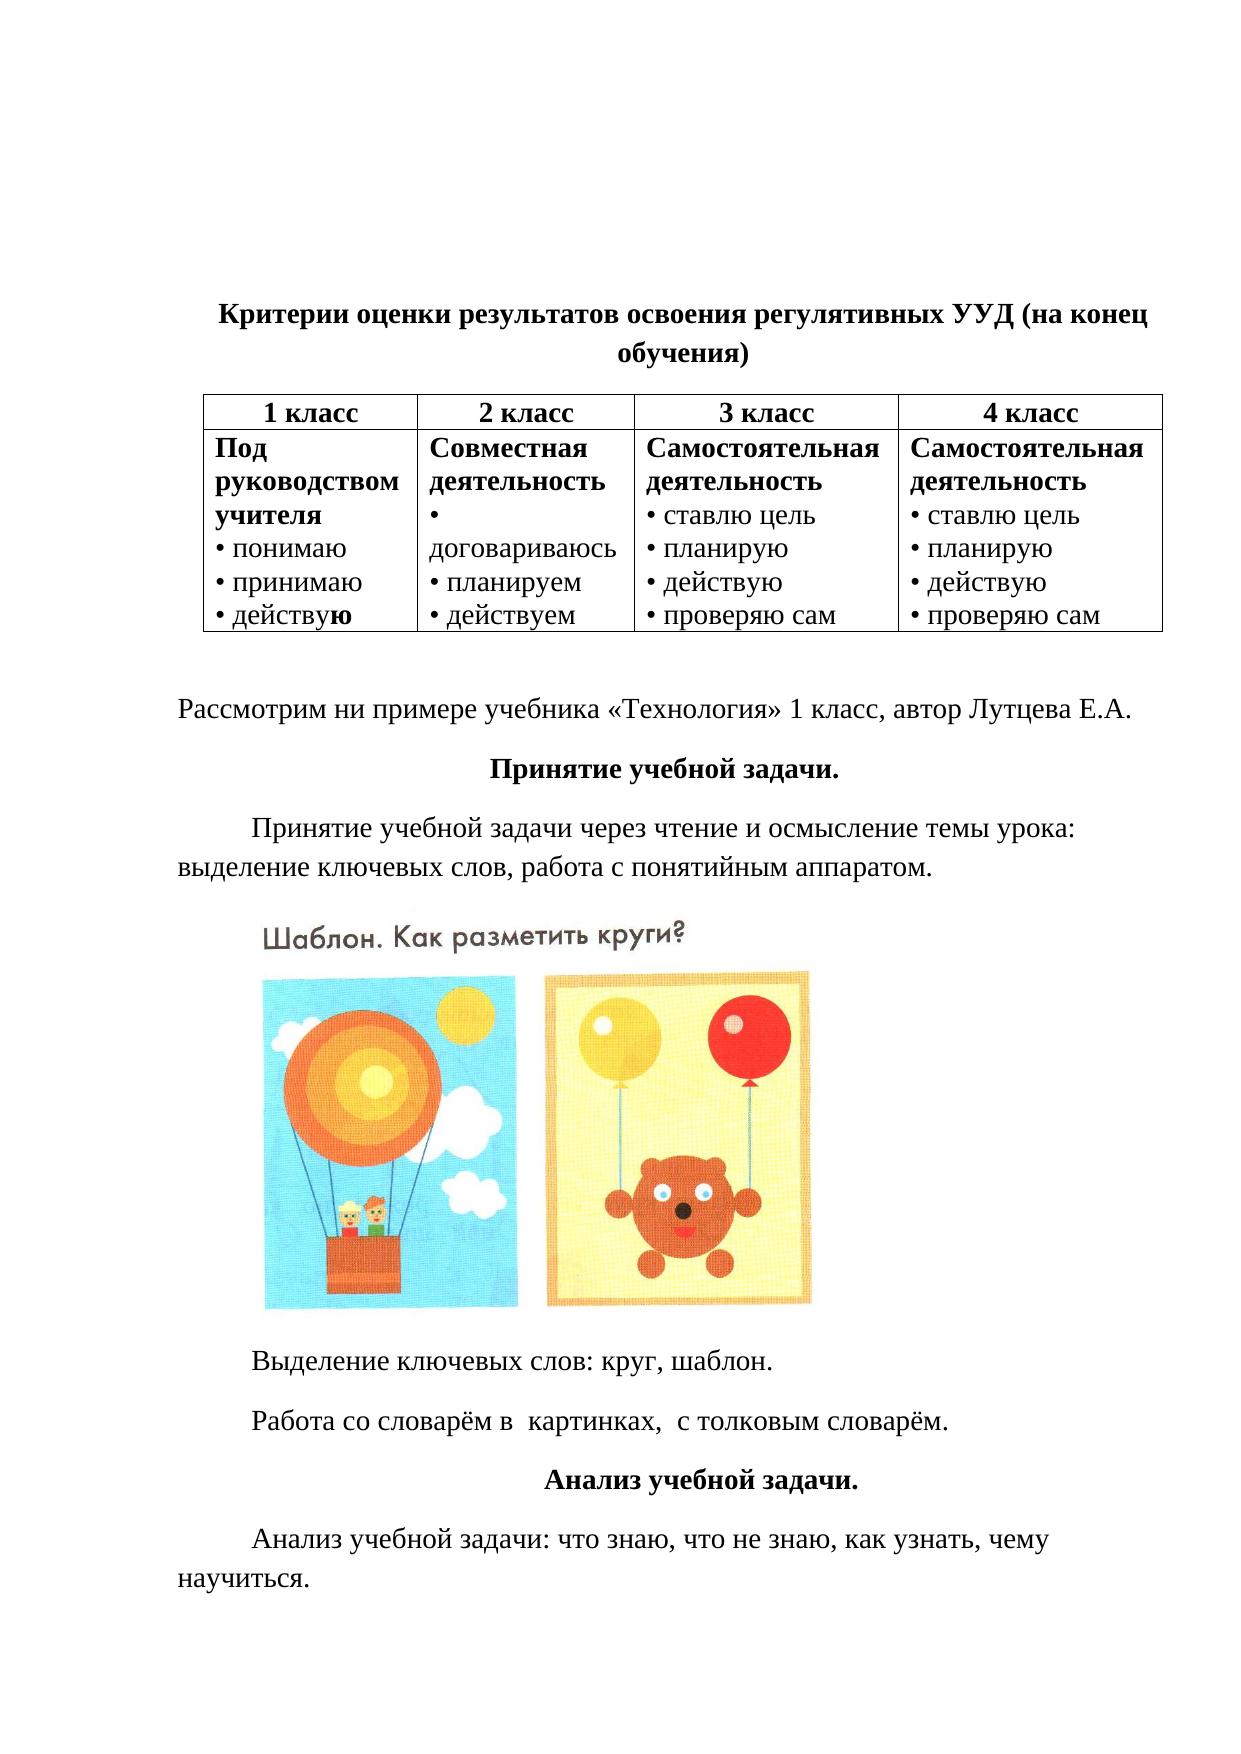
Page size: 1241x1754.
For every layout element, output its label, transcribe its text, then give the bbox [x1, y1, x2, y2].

text Принятие учебной задачи. [177, 751, 1152, 784]
table_cell Совместная деятельность • договариваюсь • планируем • действуем [418, 430, 634, 631]
text Выделение ключевых слов: круг, шаблон. [177, 1343, 1152, 1377]
text Принятие учебной задачи через чтение и осмысление темы урока: выделение ключевых слов, работа с понятийным аппаратом. [177, 810, 1152, 882]
table_cell Под руководством учителя • понимаю • принимаю • действую [204, 430, 417, 631]
table_header 3 класс [635, 395, 898, 429]
table_header 2 класс [418, 395, 634, 429]
table_header 4 класс [899, 395, 1162, 429]
table_header 1 класс [204, 395, 417, 429]
table_cell Самостоятельная деятельность • ставлю цель • планирую • действую • проверяю сам [899, 430, 1162, 631]
text Критерии оценки результатов освоения регулятивных УУД (на конец обучения) [215, 296, 1152, 368]
text Рассмотрим ни примере учебника «Технология» 1 класс, автор Лутцева Е.А. [177, 691, 1152, 725]
text Анализ учебной задачи. [177, 1462, 1152, 1496]
text Работа со словарём в картинках, с толковым словарём. [177, 1403, 1152, 1436]
table_cell Самостоятельная деятельность • ставлю цель • планирую • действую • проверяю сам [635, 430, 898, 631]
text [177, 1521, 1152, 1632]
picture [251, 908, 826, 1319]
